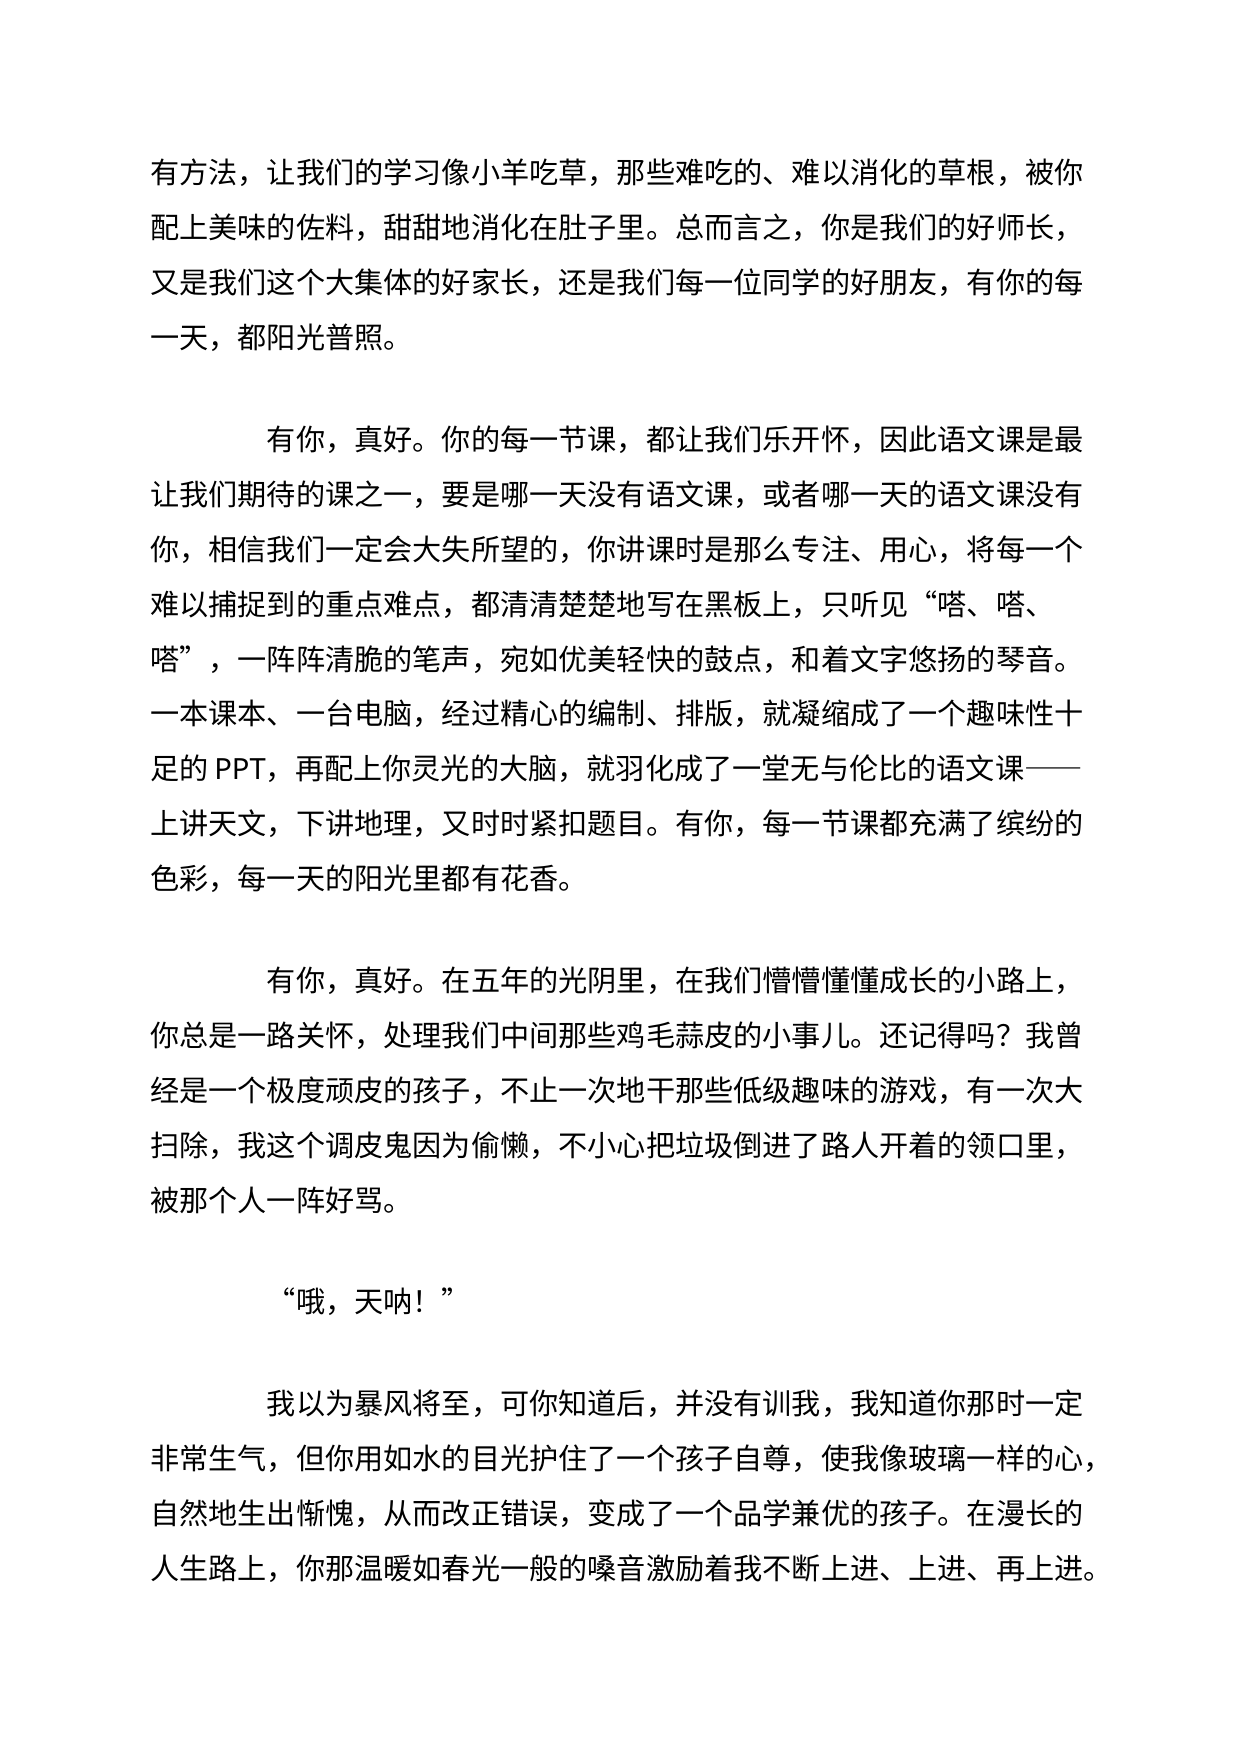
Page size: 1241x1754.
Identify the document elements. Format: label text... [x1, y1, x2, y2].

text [150, 1381, 1090, 1588]
text 有你，真好。在五年的光阴里，在我们懵懵懂懂成长的小路上，你总是一路关怀，处理我们中间那些鸡毛蒜皮的小事儿。还记得吗？我曾经是一个极度顽皮的孩子，不止一次地干那些低级趣味的游戏，有一次大扫除，我这个调皮鬼因为偷懒，不小心把垃圾倒进了路人开着的领口里，被那个人一阵好骂。 [150, 957, 1090, 1219]
text 有你，真好。你的每一节课，都让我们乐开怀，因此语文课是最让我们期待的课之一，要是哪一天没有语文课，或者哪一天的语文课没有你，相信我们一定会大失所望的，你讲课时是那么专注、用心，将每一个难以捕捉到的重点难点，都清清楚楚地写在黑板上，只听见“嗒、嗒、嗒”，一阵阵清脆的笔声，宛如优美轻快的鼓点，和着文字悠扬的琴音。一本课本、一台电脑，经过精心的编制、排版，就凝缩成了一个趣味性十足的PPT，再配上你灵光的大脑，就羽化成了一堂无与伦比的语文课——上讲天文，下讲地理，又时时紧扣题目。有你，每一节课都充满了缤纷的色彩，每一天的阳光里都有花香。 [150, 416, 1090, 898]
text “哦，天呐！” [150, 1279, 1090, 1321]
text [150, 150, 1090, 357]
